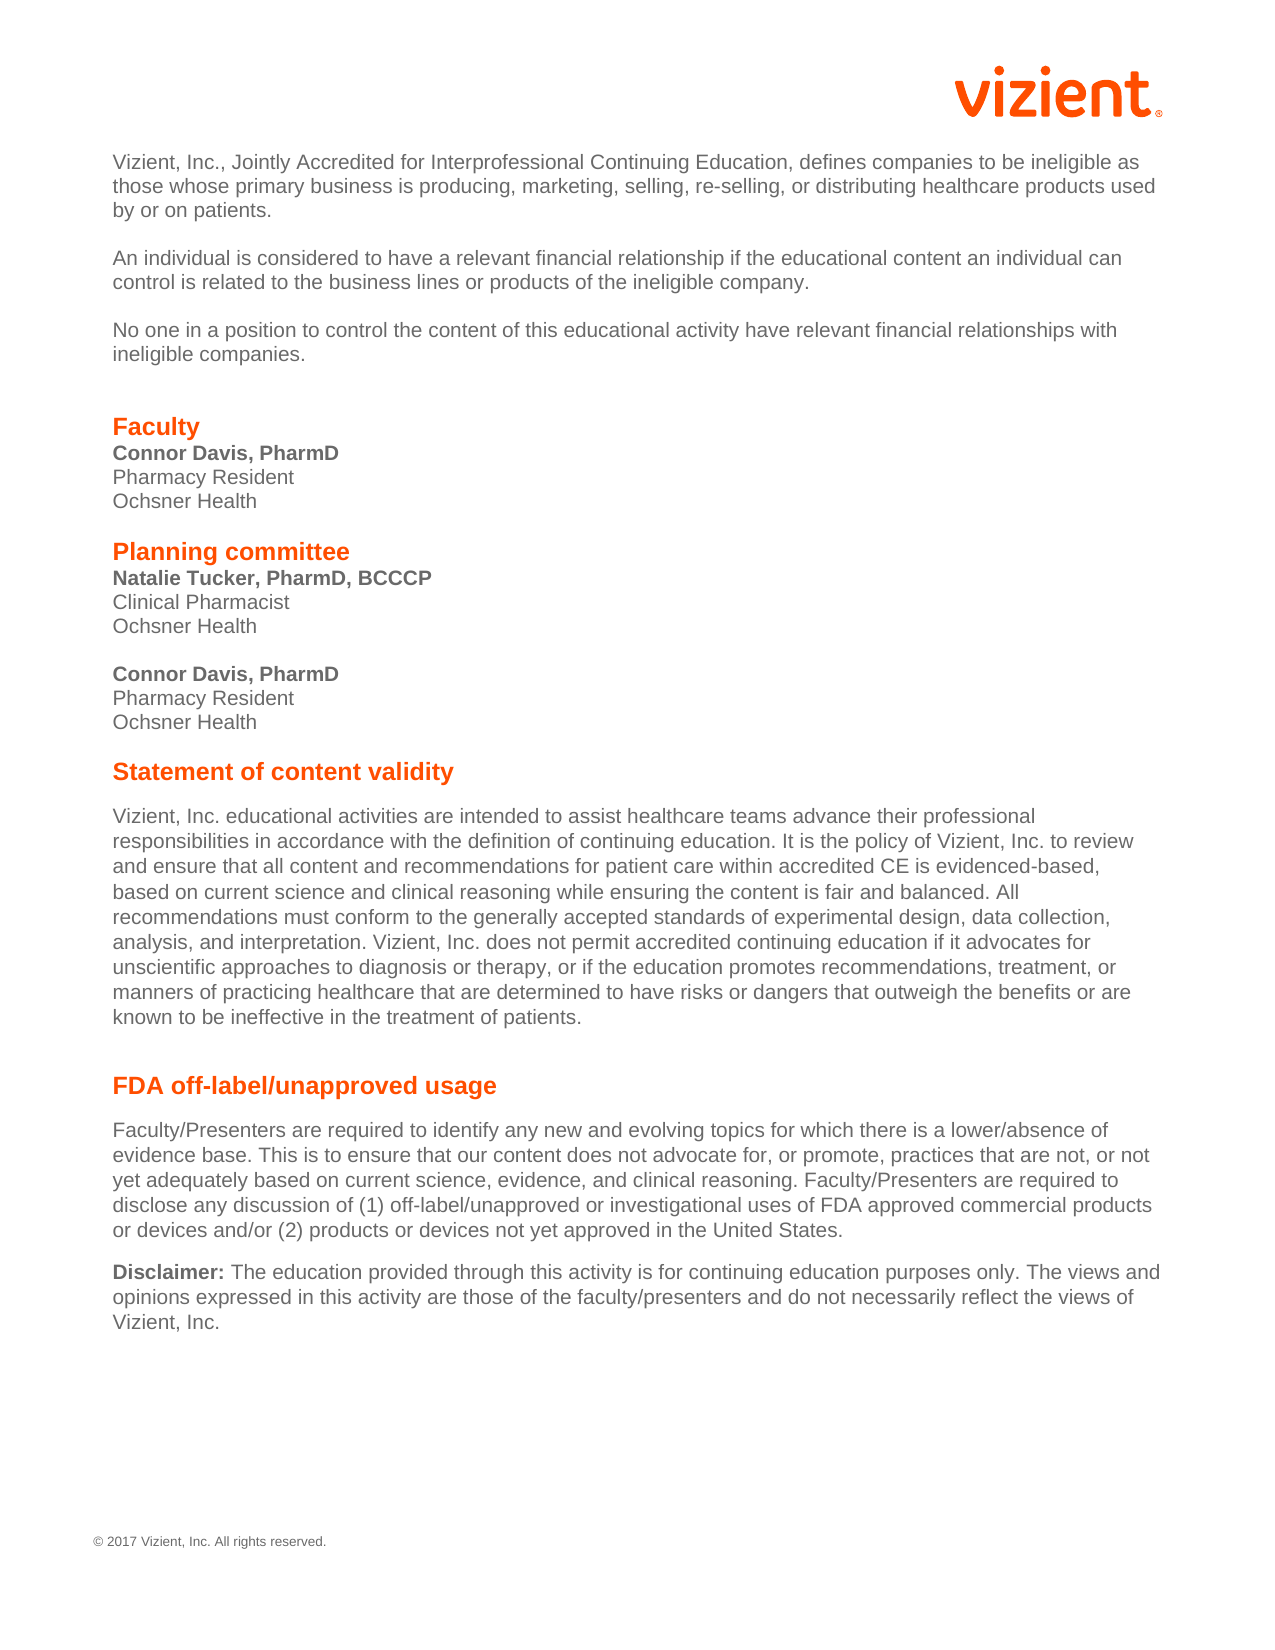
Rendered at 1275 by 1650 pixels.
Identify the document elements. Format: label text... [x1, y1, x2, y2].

subtitle Ochsner Health [112, 489, 1162, 513]
subtitle Connor Davis, PharmD [112, 441, 1162, 465]
text Faculty/Presenters are required to identify any new and evolving topics for which there is a lower/absence of evidence base. This is to ensure that our content does not advocate for, or promote, practices that are not, or not yet adequately based on current science, evidence, and clinical reasoning. Faculty/Presenters are required to disclose any discussion of (1) off-label/unapproved or investigational uses of FDA approved commercial products or devices and/or (2) products or devices not yet approved in the United States. [112, 1117, 1162, 1242]
subtitle Connor Davis, PharmD [112, 662, 1162, 686]
text FDA off-label/unapproved usage [112, 1071, 1162, 1099]
subtitle Natalie Tucker, PharmD, BCCCP [112, 566, 1162, 590]
text Statement of content validity [112, 757, 1162, 786]
subtitle Clinical Pharmacist [112, 590, 1162, 614]
subtitle Ochsner Health [112, 709, 1162, 733]
subtitle Planning committee [112, 537, 1162, 566]
text No one in a position to control the content of this educational activity have relevant financial relationships with ineligible companies. [112, 318, 1162, 366]
subtitle Pharmacy Resident [112, 686, 1162, 709]
subtitle Ochsner Health [112, 614, 1162, 638]
text Disclaimer: The education provided through this activity is for continuing education purposes only. The views and opinions expressed in this activity are those of the faculty/presenters and do not necessarily reflect the views of Vizient, Inc. [112, 1260, 1162, 1334]
subtitle Faculty [112, 412, 1162, 441]
text Vizient, Inc., Jointly Accredited for Interprofessional Continuing Education, defines companies to be ineligible as those whose primary business is producing, marketing, selling, re-selling, or distributing healthcare products used by or on patients. [112, 150, 1162, 222]
text Vizient, Inc. educational activities are intended to assist healthcare teams advance their professional responsibilities in accordance with the definition of continuing education. It is the policy of Vizient, Inc. to review and ensure that all content and recommendations for patient care within accredited CE is evidenced-based, based on current science and clinical reasoning while ensuring the content is fair and balanced. All recommendations must conform to the generally accepted standards of experimental design, data collection, analysis, and interpretation. Vizient, Inc. does not permit accredited continuing education if it advocates for unscientific approaches to diagnosis or therapy, or if the education promotes recommendations, treatment, or manners of practicing healthcare that are determined to have risks or dangers that outweigh the benefits or are known to be ineffective in the treatment of patients. [112, 804, 1162, 1029]
text An individual is considered to have a relevant financial relationship if the educational content an individual can control is related to the business lines or products of the ineligible company. [112, 246, 1162, 294]
subtitle Pharmacy Resident [112, 465, 1162, 489]
